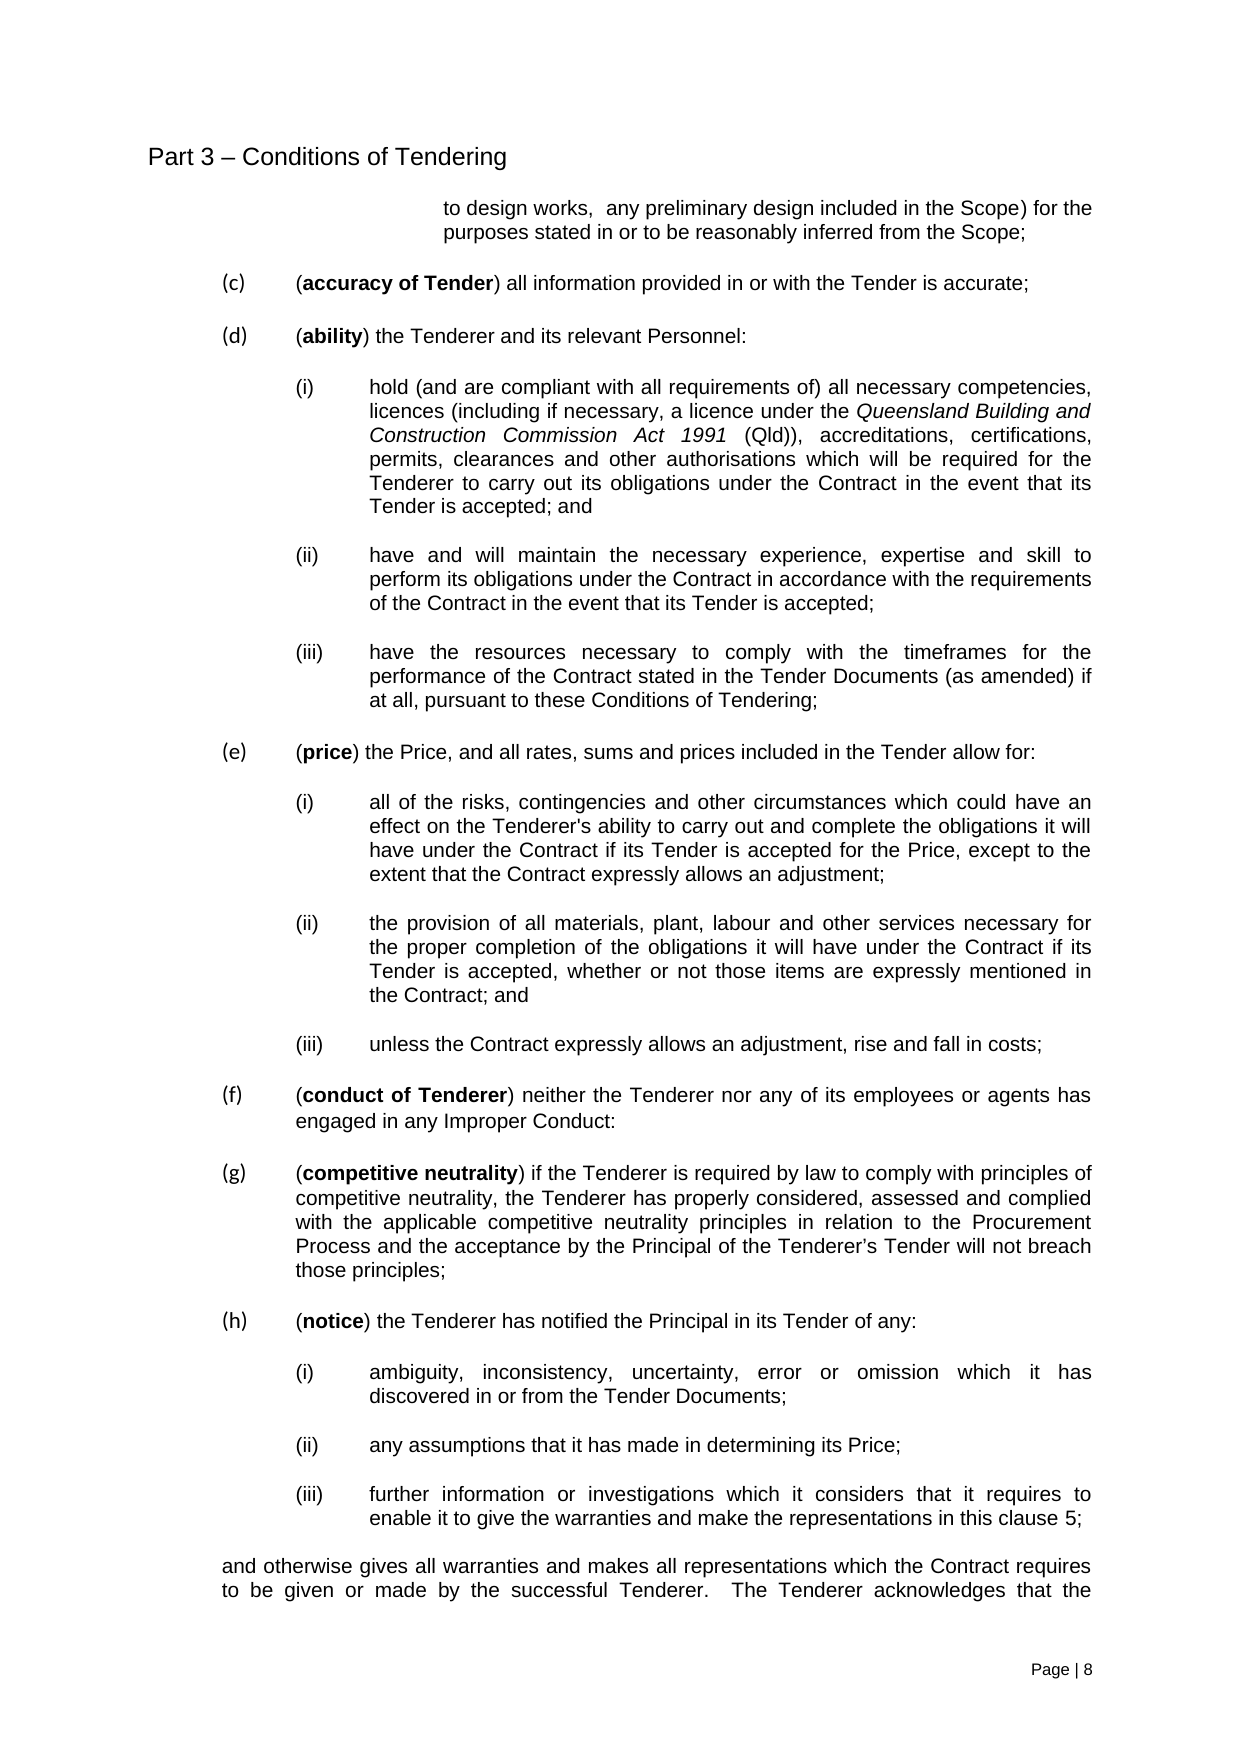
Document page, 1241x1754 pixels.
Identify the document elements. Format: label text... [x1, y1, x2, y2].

text unless the Contract expressly allows an adjustment, rise and fall in costs; [295, 1032, 1092, 1056]
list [222, 1554, 1092, 1602]
text any assumptions that it has made in determining its Price; [295, 1432, 1092, 1456]
text (price) the Price, and all rates, sums and prices included in the Tender allow for: [222, 737, 1092, 765]
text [369, 196, 1092, 243]
text the provision of all materials, plant, labour and other services necessary for the proper completion of the obligations it will have under the Contract if its Tender is accepted, whether or not those items are expressly mentioned in the Contract; and [295, 911, 1092, 1007]
text ambiguity, inconsistency, uncertainty, error or omission which it has discovered in or from the Tender Documents; [295, 1359, 1092, 1407]
text (conduct of Tenderer) neither the Tenderer nor any of its employees or agents has engaged in any Improper Conduct: [222, 1081, 1092, 1133]
text all of the risks, contingencies and other circumstances which could have an effect on the Tenderer's ability to carry out and complete the obligations it will have under the Contract if its Tender is accepted for the Price, except to the extent that the Contract expressly allows an adjustment; [295, 790, 1092, 886]
text have the resources necessary to comply with the timeframes for the performance of the Contract stated in the Tender Documents (as amended) if at all, pursuant to these Conditions of Tendering; [295, 640, 1092, 712]
text (ability) the Tenderer and its relevant Personnel: [222, 321, 1092, 349]
text have and will maintain the necessary experience, expertise and skill to perform its obligations under the Contract in accordance with the requirements of the Contract in the event that its Tender is accepted; [295, 543, 1092, 615]
text (competitive neutrality) if the Tenderer is required by law to comply with principles of competitive neutrality, the Tenderer has properly considered, assessed and complied with the applicable competitive neutrality principles in relation to the Procurement Process and the acceptance by the Principal of the Tenderer’s Tender will not breach those principles; [222, 1158, 1092, 1281]
text (notice) the Tenderer has notified the Principal in its Tender of any: [222, 1306, 1092, 1334]
text hold (and are compliant with all requirements of) all necessary competencies, licences (including if necessary, a licence under the Queensland Building and Construction Commission Act 1991 (Qld)), accreditations, certifications, permits, clearances and other authorisations which will be required for the Tenderer to carry out its obligations under the Contract in the event that its Tender is accepted; and [295, 374, 1092, 518]
text (accuracy of Tender) all information provided in or with the Tender is accurate; [222, 268, 1092, 296]
text further information or investigations which it considers that it requires to enable it to give the warranties and make the representations in this clause 5; [295, 1481, 1092, 1529]
